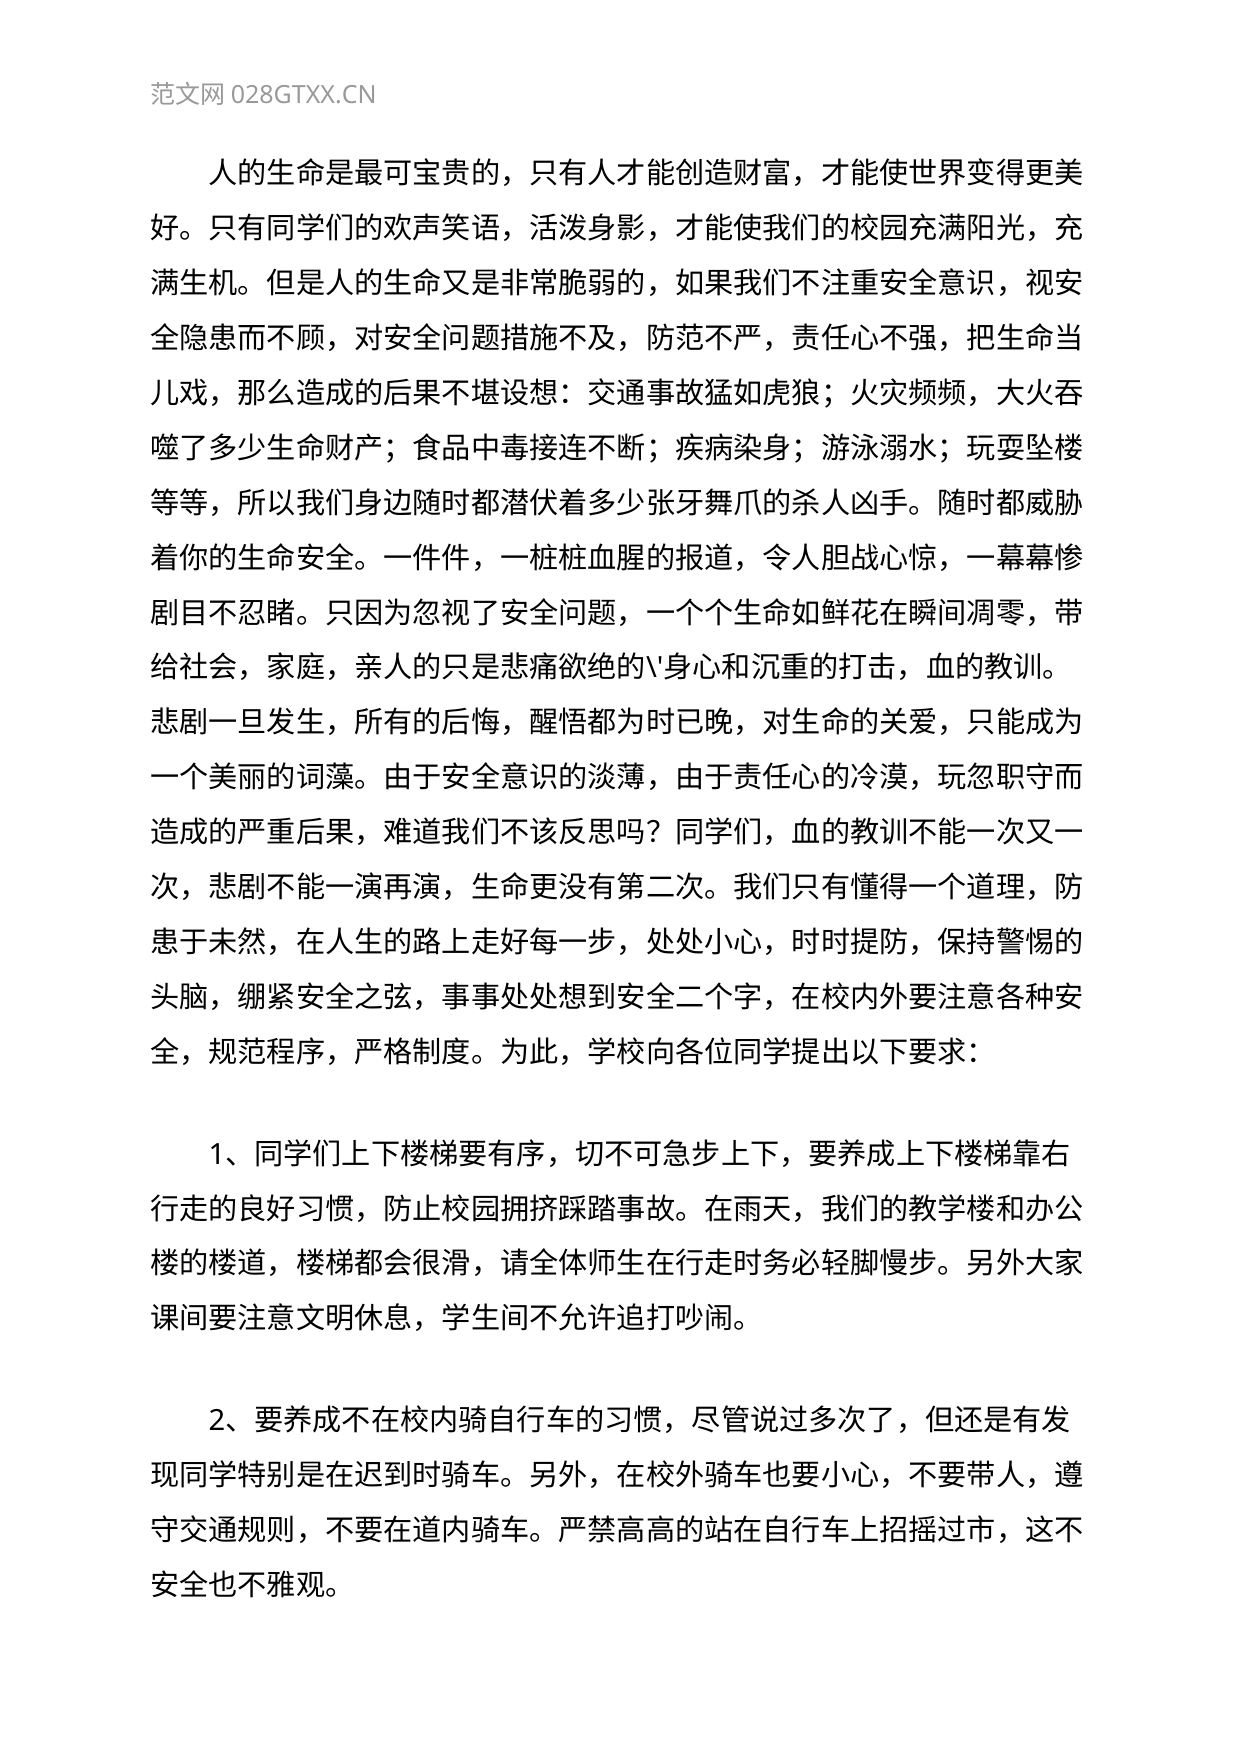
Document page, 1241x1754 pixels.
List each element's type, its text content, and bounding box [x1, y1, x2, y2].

text 1、同学们上下楼梯要有序，切不可急步上下，要养成上下楼梯靠右行走的良好习惯，防止校园拥挤踩踏事故。在雨天，我们的教学楼和办公楼的楼道，楼梯都会很滑，请全体师生在行走时务必轻脚慢步。另外大家课间要注意文明休息，学生间不允许追打吵闹。 [150, 1130, 1090, 1337]
text 人的生命是最可宝贵的，只有人才能创造财富，才能使世界变得更美好。只有同学们的欢声笑语，活泼身影，才能使我们的校园充满阳光，充满生机。但是人的生命又是非常脆弱的，如果我们不注重安全意识，视安全隐患而不顾，对安全问题措施不及，防范不严，责任心不强，把生命当儿戏，那么造成的后果不堪设想：交通事故猛如虎狼；火灾频频，大火吞噬了多少生命财产；食品中毒接连不断；疾病染身；游泳溺水；玩耍坠楼等等，所以我们身边随时都潜伏着多少张牙舞爪的杀人凶手。随时都威胁着你的生命安全。一件件，一桩桩血腥的报道，令人胆战心惊，一幕幕惨剧目不忍睹。只因为忽视了安全问题，一个个生命如鲜花在瞬间凋零，带给社会，家庭，亲人的只是悲痛欲绝的\'身心和沉重的打击，血的教训。悲剧一旦发生，所有的后悔，醒悟都为时已晚，对生命的关爱，只能成为一个美丽的词藻。由于安全意识的淡薄，由于责任心的冷漠，玩忽职守而造成的严重后果，难道我们不该反思吗？同学们，血的教训不能一次又一次，悲剧不能一演再演，生命更没有第二次。我们只有懂得一个道理，防患于未然，在人生的路上走好每一步，处处小心，时时提防，保持警惕的头脑，绷紧安全之弦，事事处处想到安全二个字，在校内外要注意各种安全，规范程序，严格制度。为此，学校向各位同学提出以下要求： [150, 150, 1090, 1071]
text 2、要养成不在校内骑自行车的习惯，尽管说过多次了，但还是有发现同学特别是在迟到时骑车。另外，在校外骑车也要小心，不要带人，遵守交通规则，不要在道内骑车。严禁高高的站在自行车上招摇过市，这不安全也不雅观。 [150, 1397, 1090, 1604]
